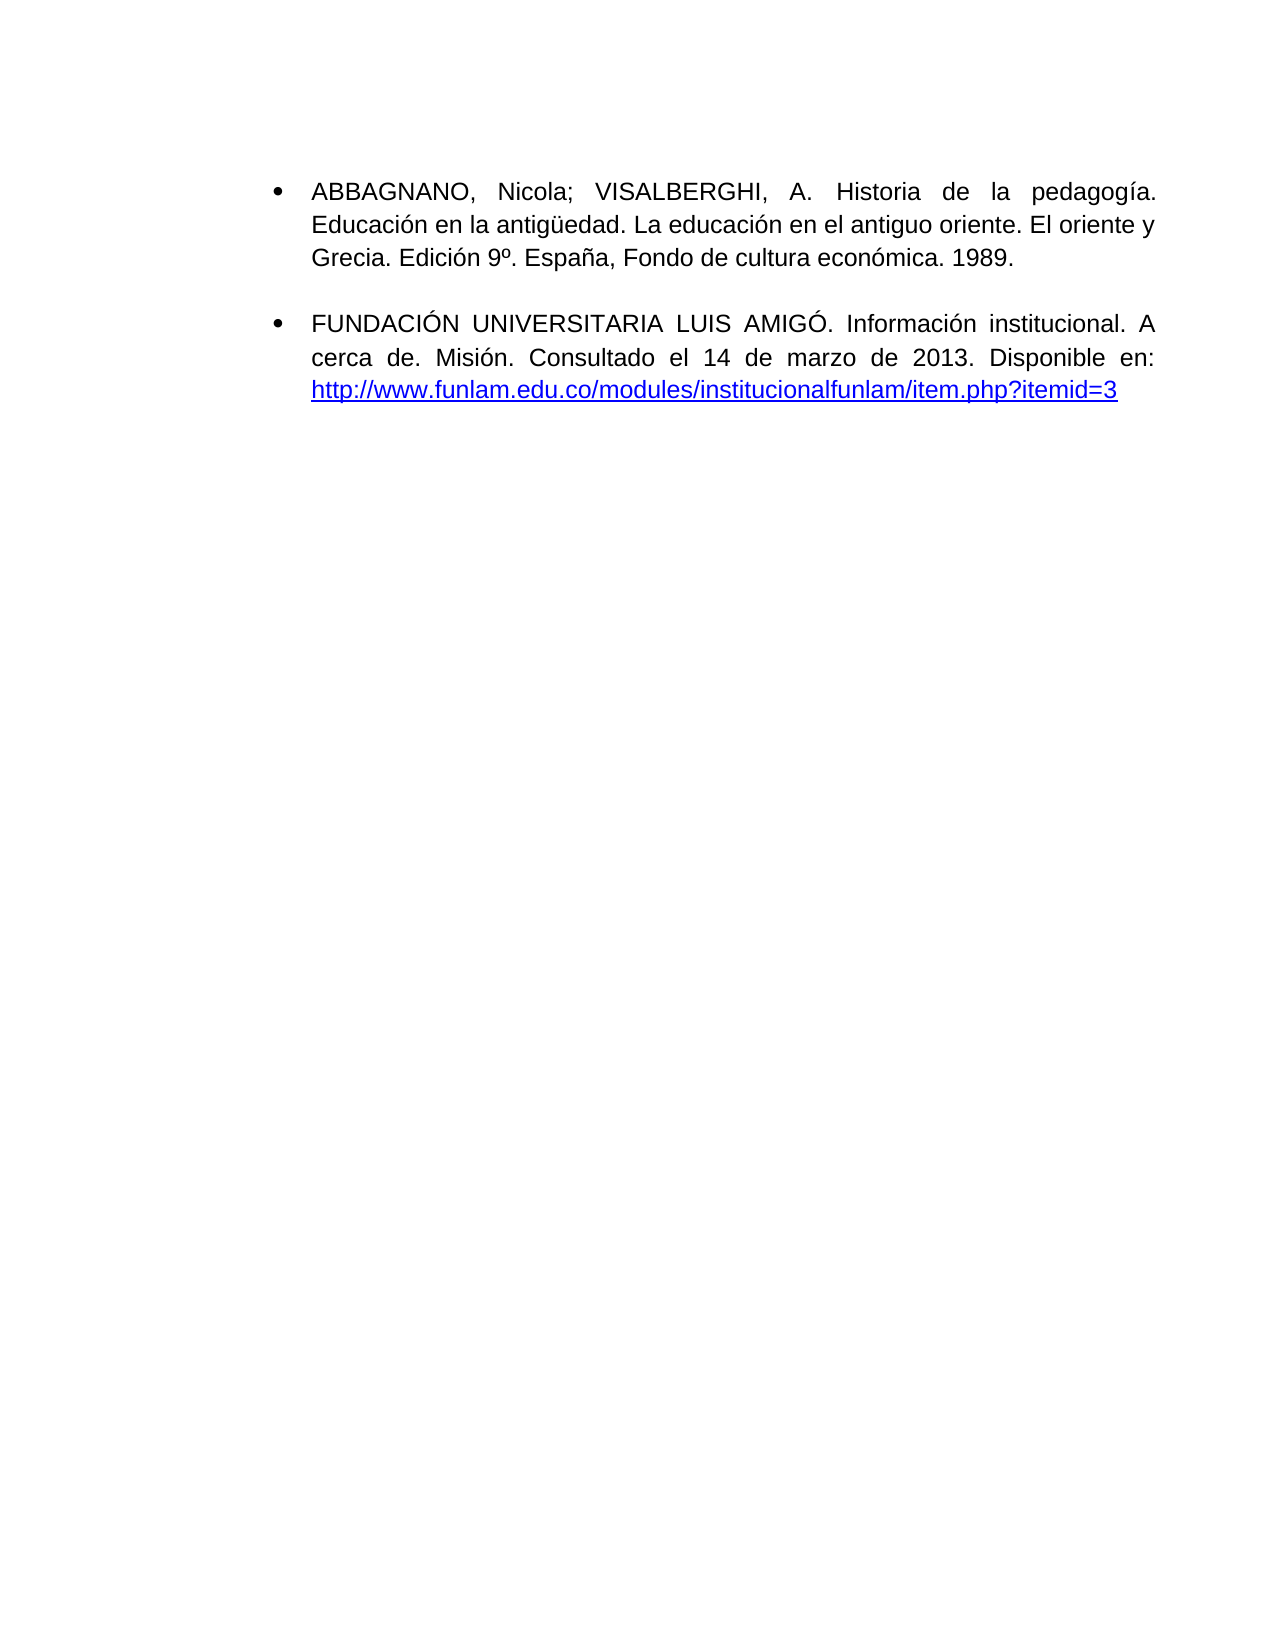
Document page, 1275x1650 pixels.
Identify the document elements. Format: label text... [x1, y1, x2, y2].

list FUNDACIÓN UNIVERSITARIA LUIS AMIGÓ. Información institucional. A cerca de. Misión. Consultado el 14 de marzo de 2013. Disponible en: http://www.funlam.edu.co/modules/institucionalfunlam/item.php?itemid=3 [274, 309, 1157, 404]
list ABBAGNANO, Nicola; VISALBERGHI, A. Historia de la pedagogía. Educación en la antigüedad. La educación en el antiguo oriente. El oriente y Grecia. Edición 9º. España, Fondo de cultura económica. 1989. [274, 177, 1157, 272]
